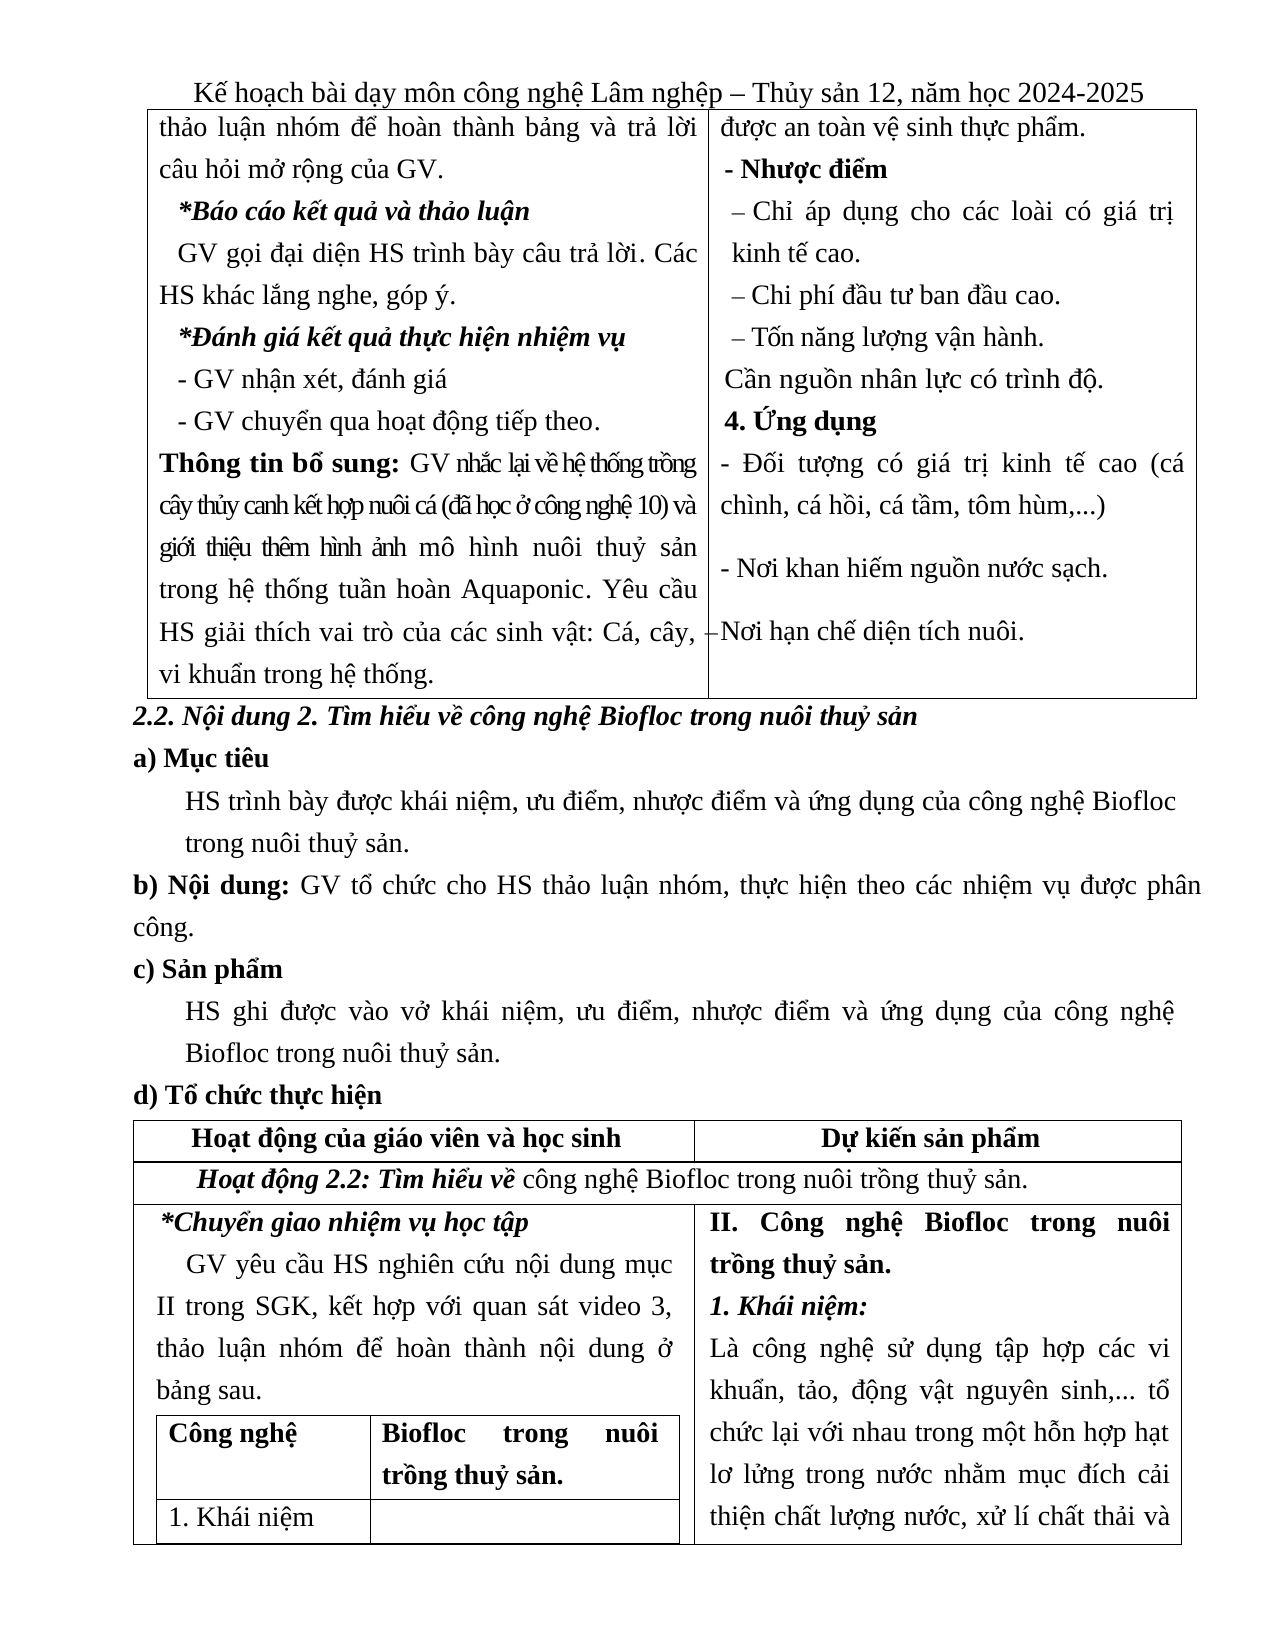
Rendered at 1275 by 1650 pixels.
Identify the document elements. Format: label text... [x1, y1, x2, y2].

text HS trình bày được khái niệm, ưu điểm, nhược điểm và ứng dụng của công nghệ Biofloc trong nuôi thuỷ sản. [185, 783, 1177, 858]
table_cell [148, 110, 708, 698]
text d) Tổ chức thực hiện [133, 1078, 1204, 1111]
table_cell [695, 1205, 1181, 1543]
table_header Dự kiến sản phẩm [695, 1121, 1181, 1161]
text b) Nội dung: GV tổ chức cho HS thảo luận nhóm, thực hiện theo các nhiệm vụ được phân công. [133, 868, 1204, 942]
table_header Hoạt động của giáo viên và học sinh [134, 1121, 694, 1161]
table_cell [134, 1205, 694, 1543]
table_cell Hoạt động 2.2: Tìm hiểu về công nghệ Biofloc trong nuôi trồng thuỷ sản. [134, 1163, 1181, 1204]
subtitle 2.2. Nội dung 2. Tìm hiểu về công nghệ Biofloc trong nuôi thuỷ sản [133, 699, 1204, 732]
text HS ghi được vào vở khái niệm, ưu điểm, nhược điểm và ứng dụng của công nghệ Biofloc trong nuôi thuỷ sản. [185, 994, 1177, 1068]
text a) Mục tiêu [133, 741, 1178, 774]
text c) Sản phẩm [133, 952, 1204, 984]
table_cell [709, 110, 1196, 698]
